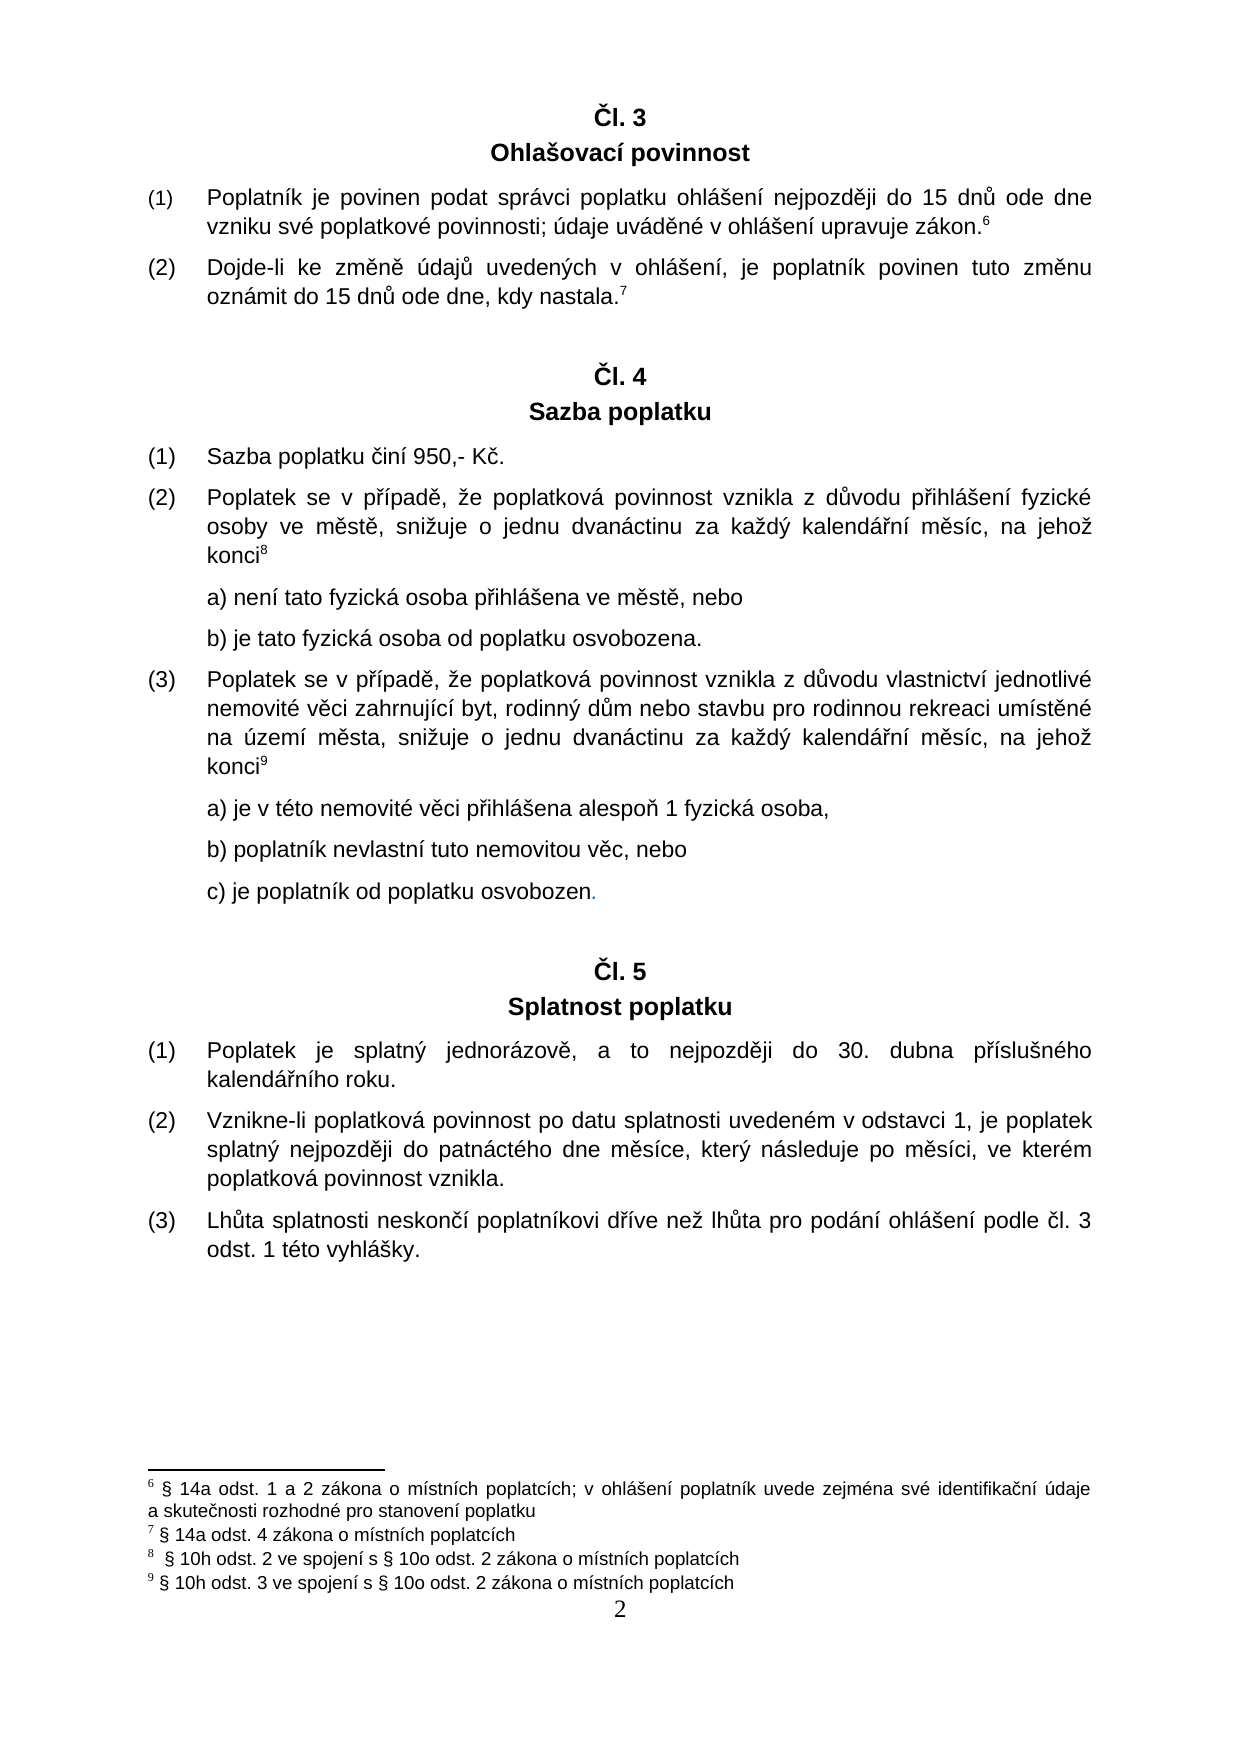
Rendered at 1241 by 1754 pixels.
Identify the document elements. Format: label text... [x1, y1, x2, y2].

text Sazba poplatku [148, 397, 1093, 426]
text Ohlašovací povinnost [148, 138, 1093, 167]
list Poplatek je splatný jednorázově, a to nejpozději do 30. dubna příslušného kalendářního roku. [148, 1037, 1093, 1092]
list Poplatek se v případě, že poplatková povinnost vznikla z důvodu vlastnictví jednotlivé nemovité věci zahrnující byt, rodinný dům nebo stavbu pro rodinnou rekreaci umístěné na území města, snižuje o jednu dvanáctinu za každý kalendářní měsíc, na jehož konci [148, 666, 1093, 779]
list Poplatník je povinen podat správci poplatku ohlášení nejpozději do 15 dnů ode dne vzniku své poplatkové povinnosti; údaje uváděné v ohlášení upravuje zákon. [148, 184, 1093, 239]
text Čl. 5 [148, 957, 1093, 985]
text a) není tato fyzická osoba přihlášena ve městě, nebo [207, 583, 1093, 610]
text b) poplatník nevlastní tuto nemovitou věc, nebo [207, 836, 1093, 862]
list Poplatek se v případě, že poplatková povinnost vznikla z důvodu přihlášení fyzické osoby ve městě, snižuje o jednu dvanáctinu za každý kalendářní měsíc, na jehož konci [148, 484, 1093, 568]
text b) je tato fyzická osoba od poplatku osvobozena. [207, 625, 1093, 651]
text c) je poplatník od poplatku osvobozen. [207, 878, 1093, 904]
text Čl. 3 [148, 103, 1093, 132]
list Lhůta splatnosti neskončí poplatníkovi dříve než lhůta pro podání ohlášení podle čl. 3 odst. 1 této vyhlášky. [148, 1207, 1093, 1262]
list Dojde-li ke změně údajů uvedených v ohlášení, je poplatník povinen tuto změnu oznámit do 15 dnů ode dne, kdy nastala. [148, 254, 1093, 309]
text Čl. 4 [148, 362, 1093, 391]
list Vznikne-li poplatková povinnost po datu splatnosti uvedeném v odstavci 1, je poplatek splatný nejpozději do patnáctého dne měsíce, který následuje po měsíci, ve kterém poplatková povinnost vznikla. [148, 1107, 1093, 1192]
text a) je v této nemovité věci přihlášena alespoň 1 fyzická osoba, [207, 795, 1093, 821]
list Sazba poplatku činí 950,- Kč. [148, 443, 1093, 469]
text Splatnost poplatku [148, 992, 1093, 1020]
